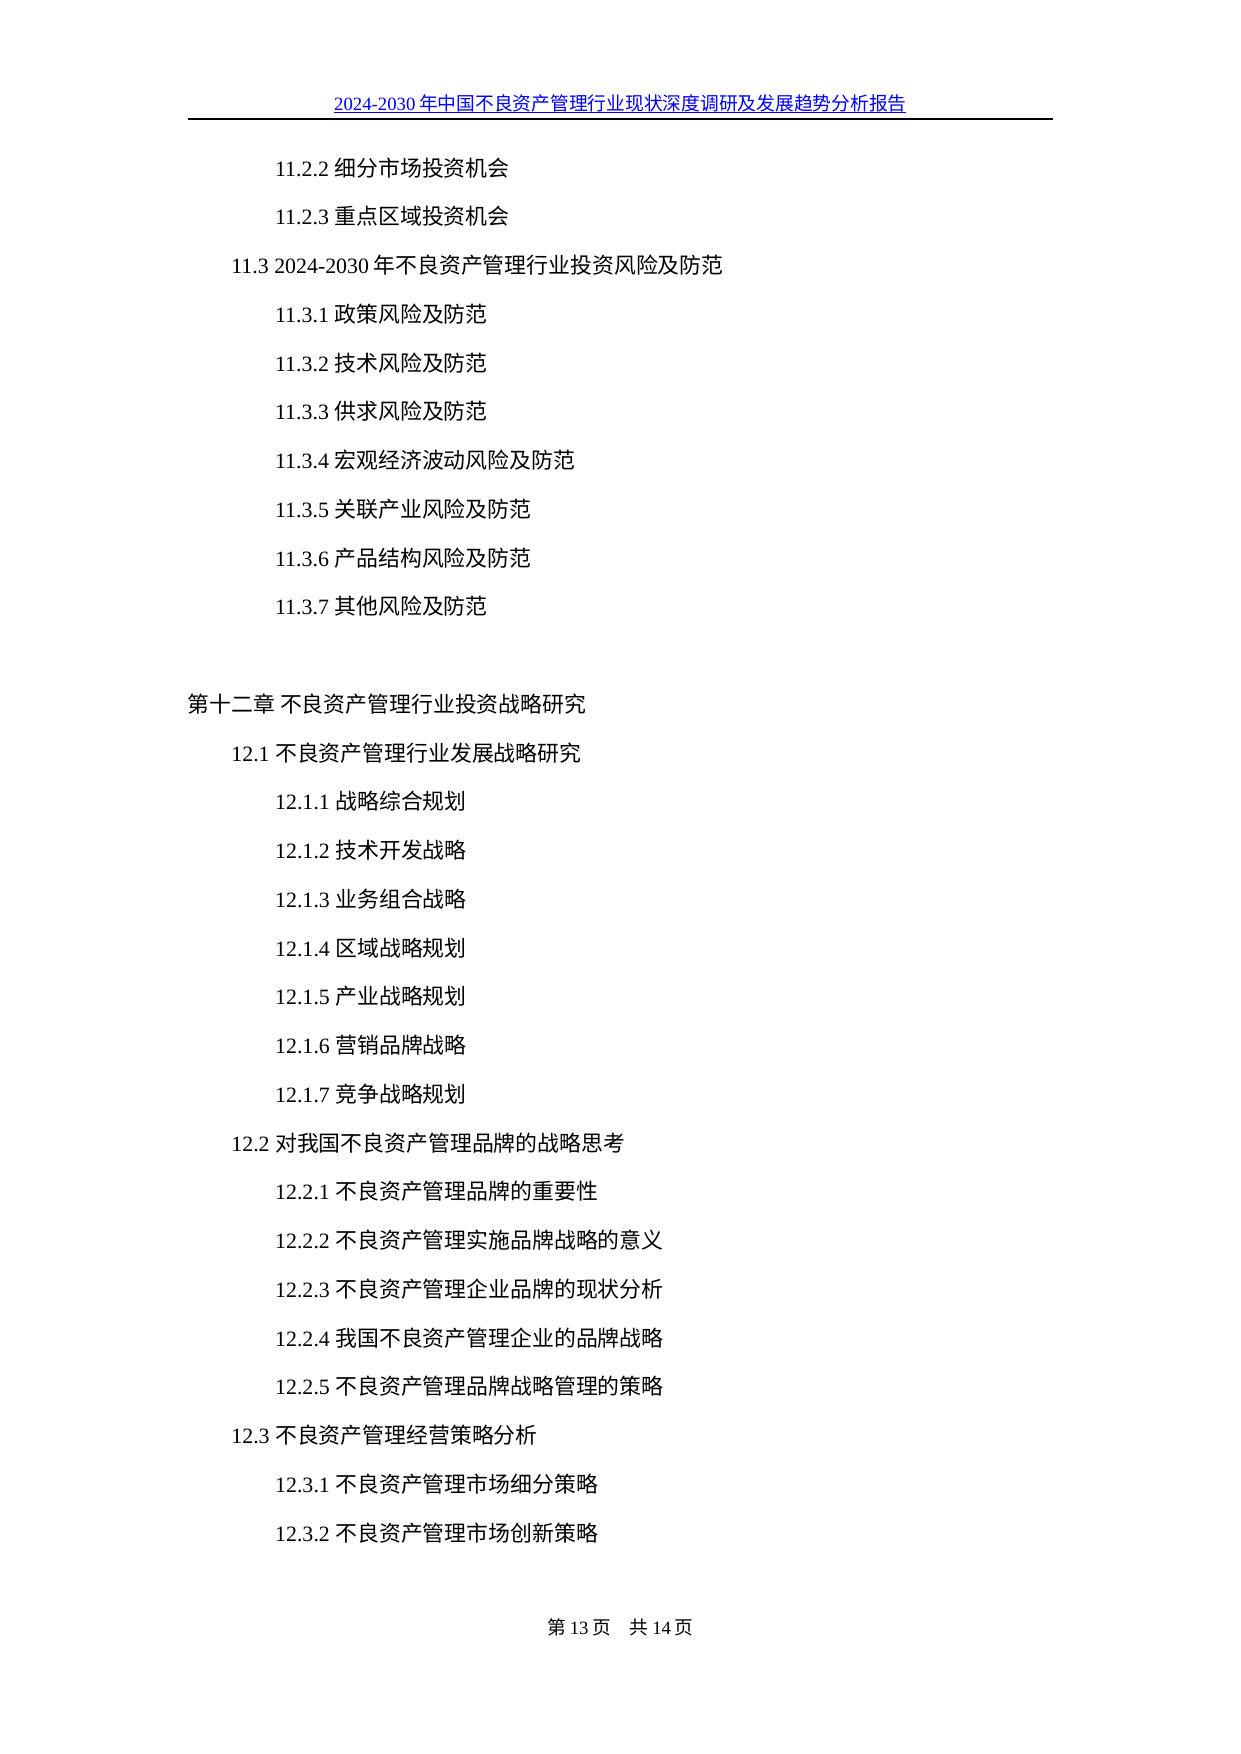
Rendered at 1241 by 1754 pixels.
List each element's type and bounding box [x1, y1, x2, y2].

text [187, 150, 1053, 1548]
